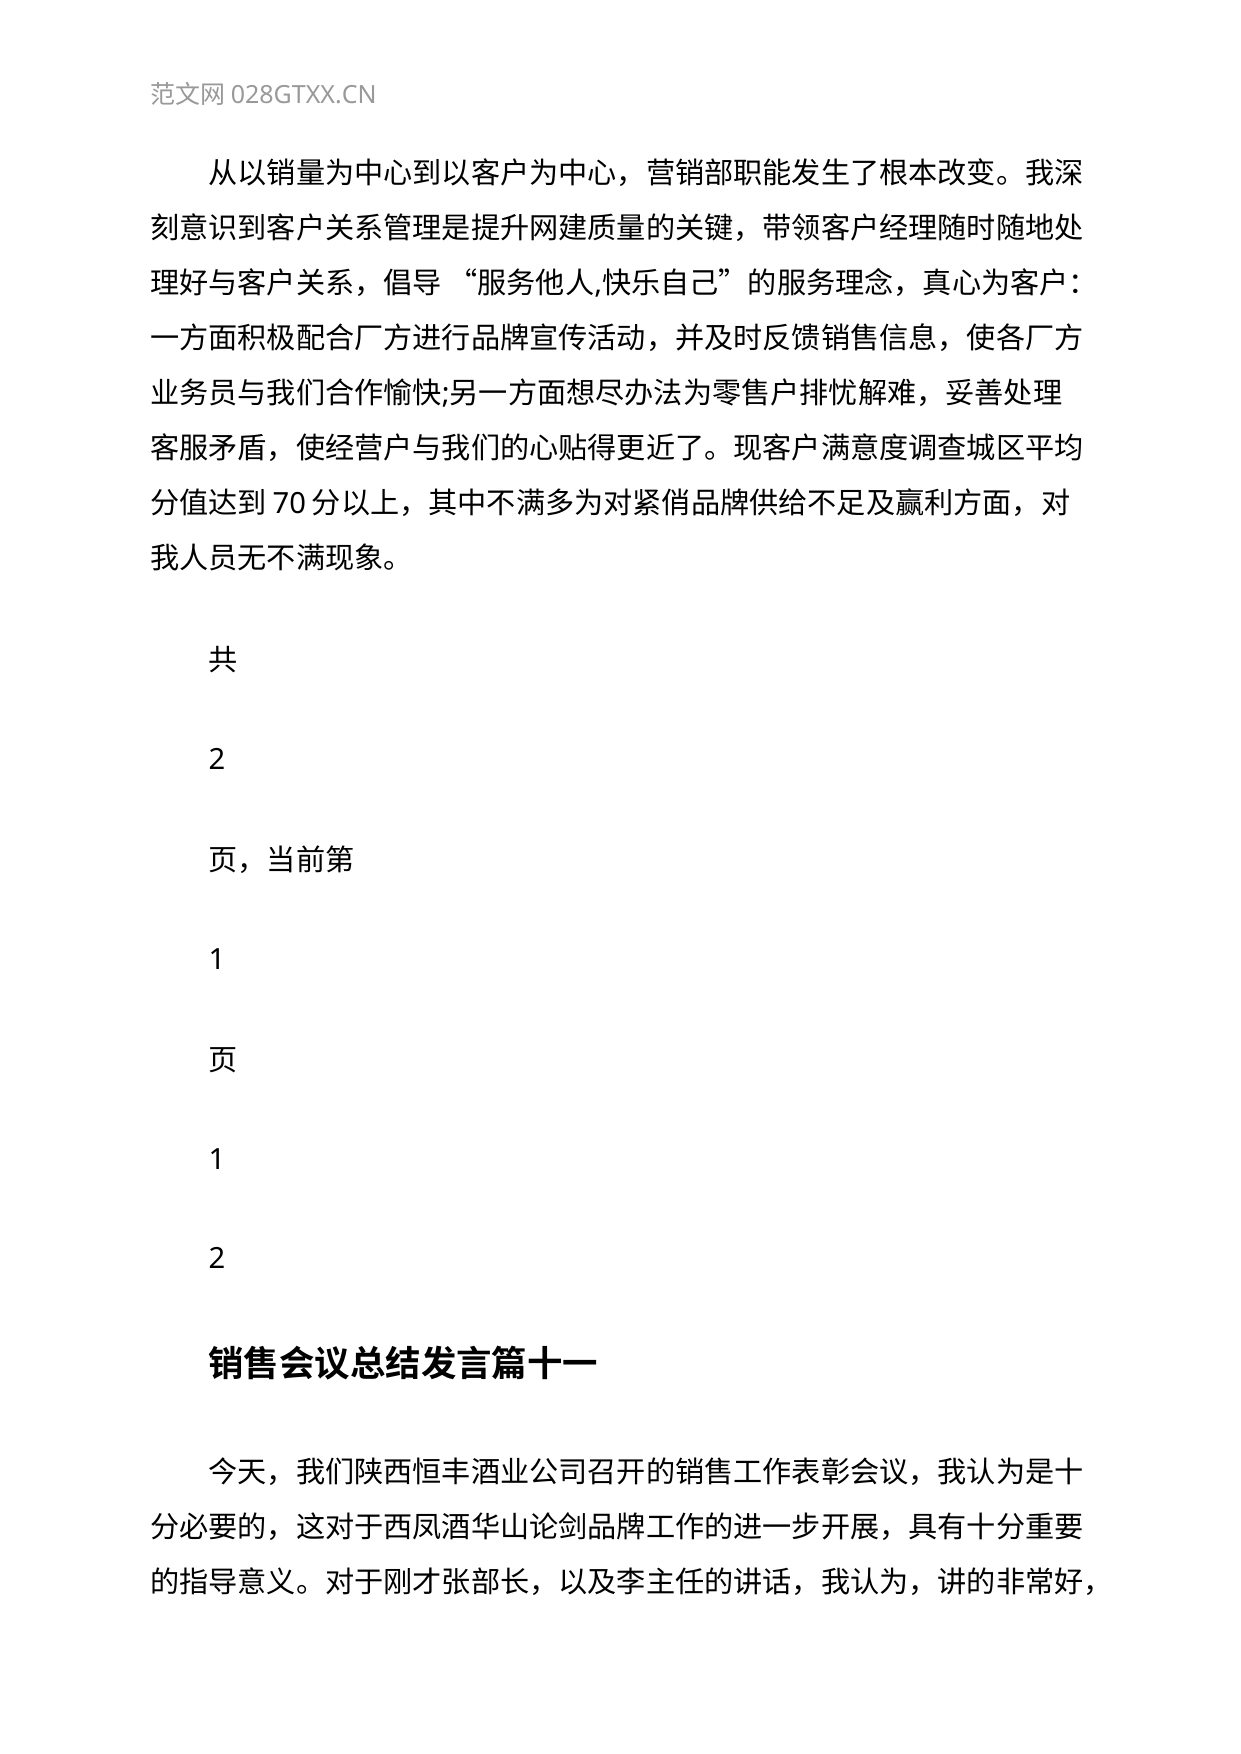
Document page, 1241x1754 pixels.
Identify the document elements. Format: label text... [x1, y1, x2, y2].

text 从以销量为中心到以客户为中心，营销部职能发生了根本改变。我深刻意识到客户关系管理是提升网建质量的关键，带领客户经理随时随地处理好与客户关系，倡导 “服务他人,快乐自己”的服务理念，真心为客户：一方面积极配合厂方进行品牌宣传活动，并及时反馈销售信息，使各厂方业务员与我们合作愉快;另一方面想尽办法为零售户排忧解难，妥善处理客服矛盾，使经营户与我们的心贴得更近了。现客户满意度调查城区平均分值达到70分以上，其中不满多为对紧俏品牌供给不足及赢利方面，对我人员无不满现象。 [150, 150, 1090, 577]
text 共 [150, 636, 1090, 679]
text 1 [150, 1138, 1090, 1178]
text 销售会议总结发言篇十一 [150, 1335, 1090, 1387]
text 2 [150, 738, 1090, 778]
text 页，当前第 [150, 837, 1090, 879]
text 页 [150, 1037, 1090, 1079]
text 2 [150, 1237, 1090, 1277]
text 1 [150, 938, 1090, 978]
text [150, 1449, 1090, 1601]
